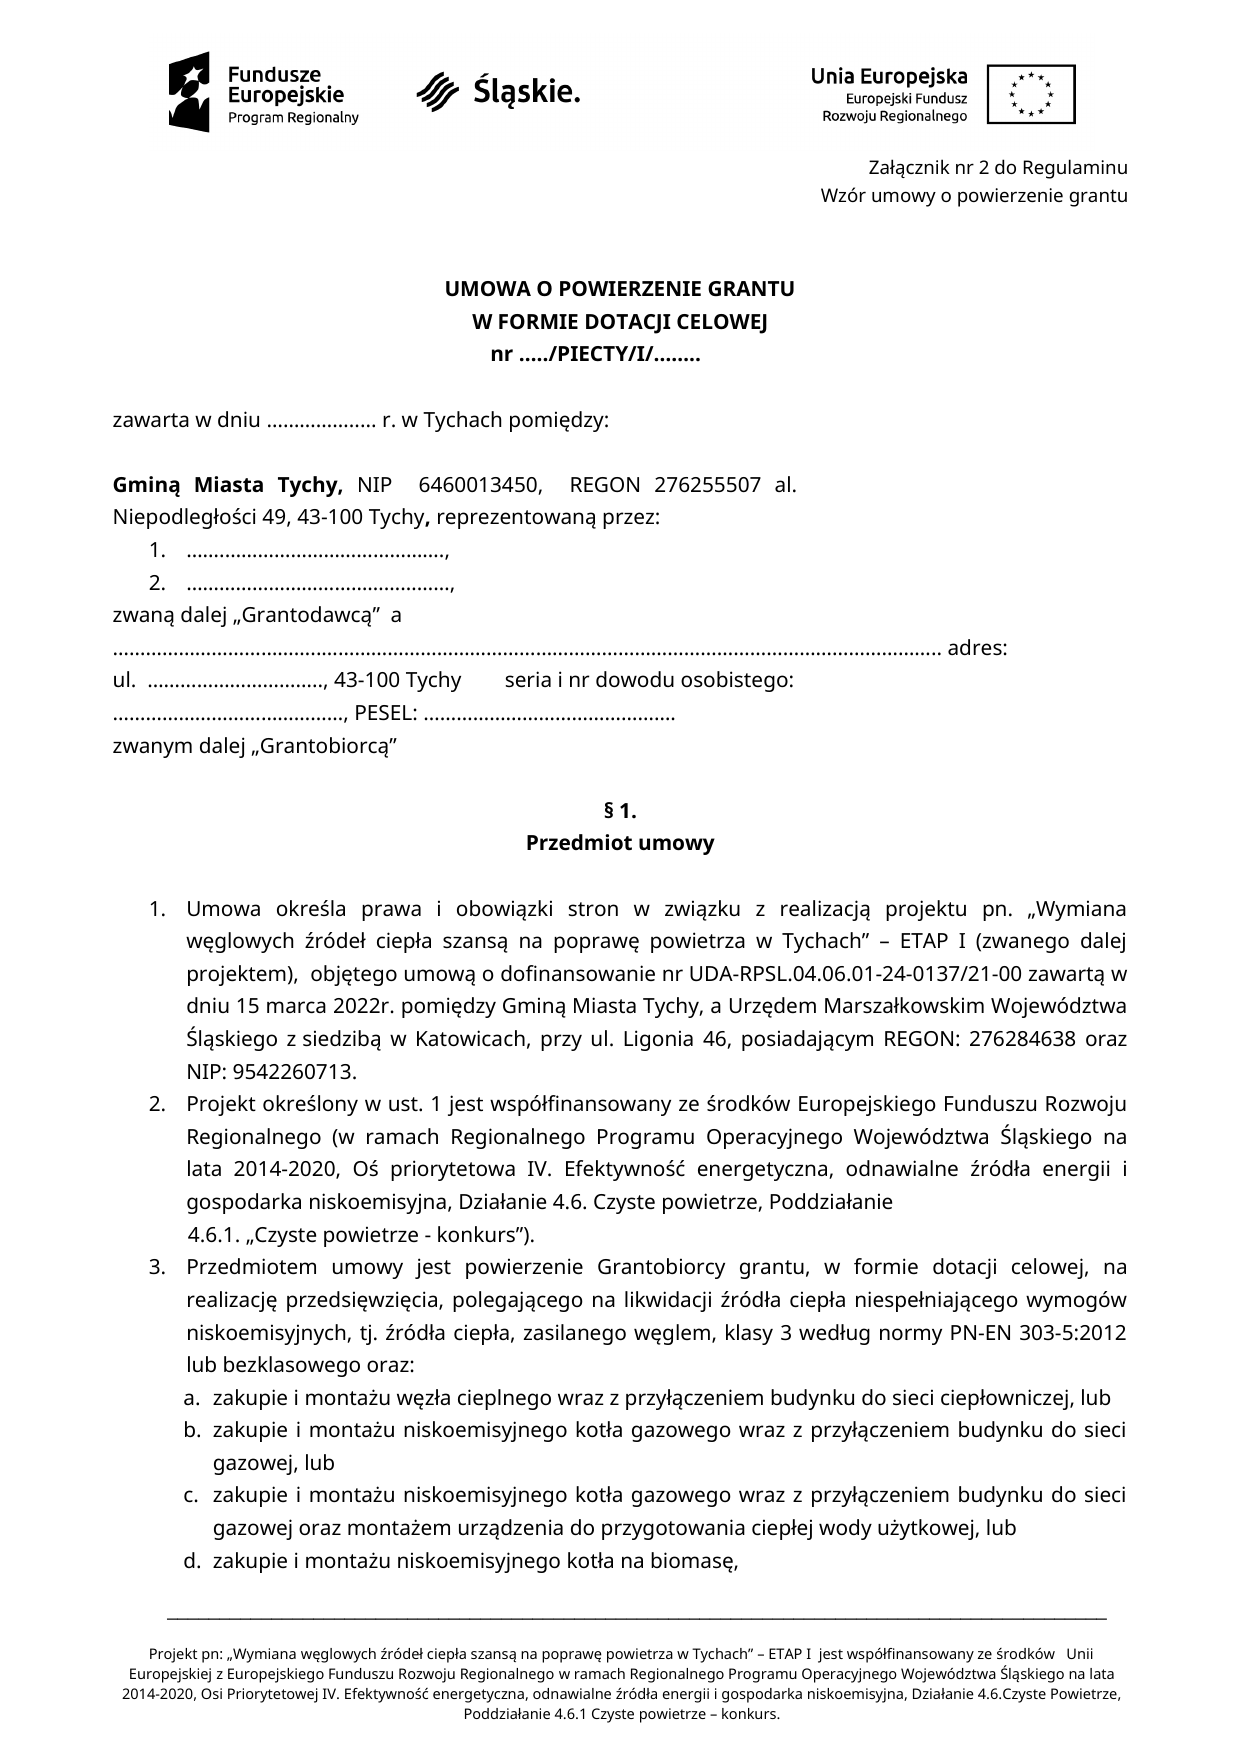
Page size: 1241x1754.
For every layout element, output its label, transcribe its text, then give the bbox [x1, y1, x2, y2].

text § 1. [181, 796, 1059, 824]
text zawarta w dniu ……………..... r. w Tychach pomiędzy: [112, 405, 1128, 433]
text 4.6.1. „Czyste powietrze - konkurs”). [188, 1220, 1128, 1248]
text Gminą Miasta Tychy, NIP 6460013450, REGON 276255507 al. Niepodległości 49, 43-100 Tychy, reprezentowaną przez: [112, 470, 798, 531]
picture [149, 33, 1095, 151]
text ………………………………..………………………………………………………………………………………………….. adres: ul. ………………………….., 43-100 Tychy seria i nr dowodu osobistego: ……………………………………, PESEL: ………………………………………. [112, 633, 1028, 727]
text zwanym dalej „Grantobiorcą” [112, 731, 1128, 759]
text W FORMIE DOTACJI CELOWEJ [181, 307, 1059, 335]
text Wzór umowy o powierzenie grantu [6, 183, 1128, 208]
text zwaną dalej „Grantodawcą” a [112, 600, 428, 629]
list Projekt określony w ust. 1 jest współfinansowany ze środków Europejskiego Funduszu Rozwoju Regionalnego (w ramach Regionalnego Programu Operacyjnego Województwa Śląskiego na lata 2014-2020, Oś priorytetowa IV. Efektywność energetyczna, odnawialne źródła energii i gospodarka niskoemisyjna, Działanie 4.6. Czyste powietrze, Poddziałanie [148, 1089, 1128, 1216]
list …….…………………………………., [148, 535, 1128, 563]
list Przedmiotem umowy jest powierzenie Grantobiorcy grantu, w formie dotacji celowej, na realizację przedsięwzięcia, polegającego na likwidacji źródła ciepła niespełniającego wymogów niskoemisyjnych, tj. źródła ciepła, zasilanego węglem, klasy 3 według normy PN-EN 303-5:2012 lub bezklasowego oraz: [148, 1252, 1128, 1379]
text UMOWA O POWIERZENIE GRANTU [181, 274, 1059, 303]
text nr …../PIECTY/I/…….. [6, 339, 1134, 368]
list Umowa określa prawa i obowiązki stron w związku z realizacją projektu pn. „Wymiana węglowych źródeł ciepła szansą na poprawę powietrza w Tychach” – ETAP I (zwanego dalej projektem), objętego umową o dofinansowanie nr UDA-RPSL.04.06.01-24-0137/21-00 zawartą w dniu 15 marca 2022r. pomiędzy Gminą Miasta Tychy, a Urzędem Marszałkowskim Województwa Śląskiego z siedzibą w Katowicach, przy ul. Ligonia 46, posiadającym REGON: 276284638 oraz NIP: 9542260713. [148, 894, 1128, 1085]
list zakupie i montażu niskoemisyjnego kotła na biomasę, [183, 1546, 1128, 1574]
list zakupie i montażu niskoemisyjnego kotła gazowego wraz z przyłączeniem budynku do sieci gazowej oraz montażem urządzenia do przygotowania ciepłej wody użytkowej, lub [183, 1481, 1128, 1542]
list zakupie i montażu węzła cieplnego wraz z przyłączeniem budynku do sieci ciepłowniczej, lub [183, 1383, 1128, 1411]
list …………………………………………, [148, 568, 1128, 596]
text Przedmiot umowy [181, 828, 1059, 857]
text Załącznik nr 2 do Regulaminu [6, 155, 1128, 180]
list zakupie i montażu niskoemisyjnego kotła gazowego wraz z przyłączeniem budynku do sieci gazowej, lub [183, 1415, 1128, 1476]
